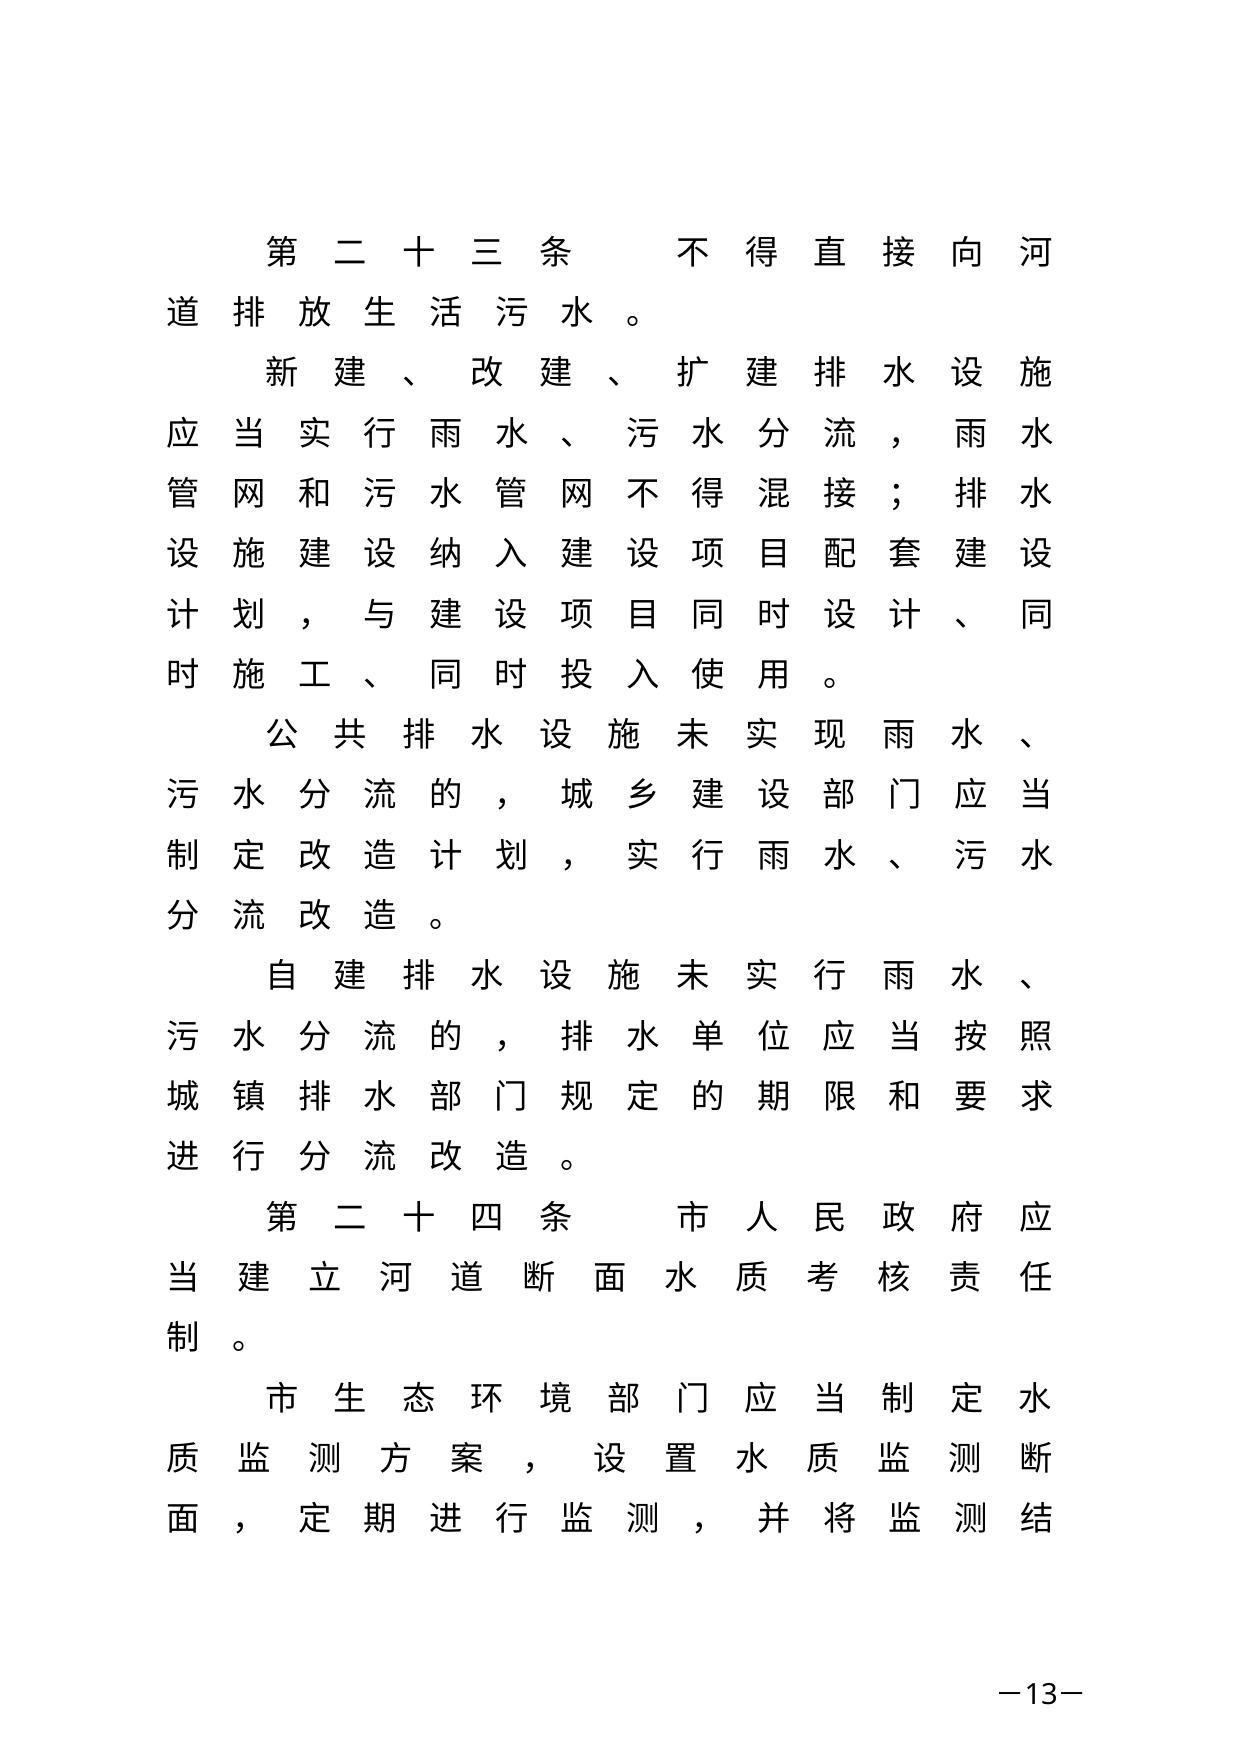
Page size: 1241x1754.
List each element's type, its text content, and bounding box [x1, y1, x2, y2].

text 新建、改建、扩建排水设施应当实行雨水、污水分流，雨水管网和污水管网不得混接；排水设施建设纳入建设项目配套建设计划，与建设项目同时设计、同时施工、同时投入使用。 [167, 340, 1085, 702]
text 第二十三条 不得直接向河道排放生活污水。 [167, 219, 1085, 340]
text 公共排水设施未实现雨水、污水分流的，城乡建设部门应当制定改造计划，实行雨水、污水分流改造。 [167, 702, 1085, 943]
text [167, 1365, 1085, 1546]
text 自建排水设施未实行雨水、污水分流的，排水单位应当按照城镇排水部门规定的期限和要求进行分流改造。 [167, 943, 1085, 1184]
text 第二十四条 市人民政府应当建立河道断面水质考核责任制。 [167, 1184, 1085, 1365]
